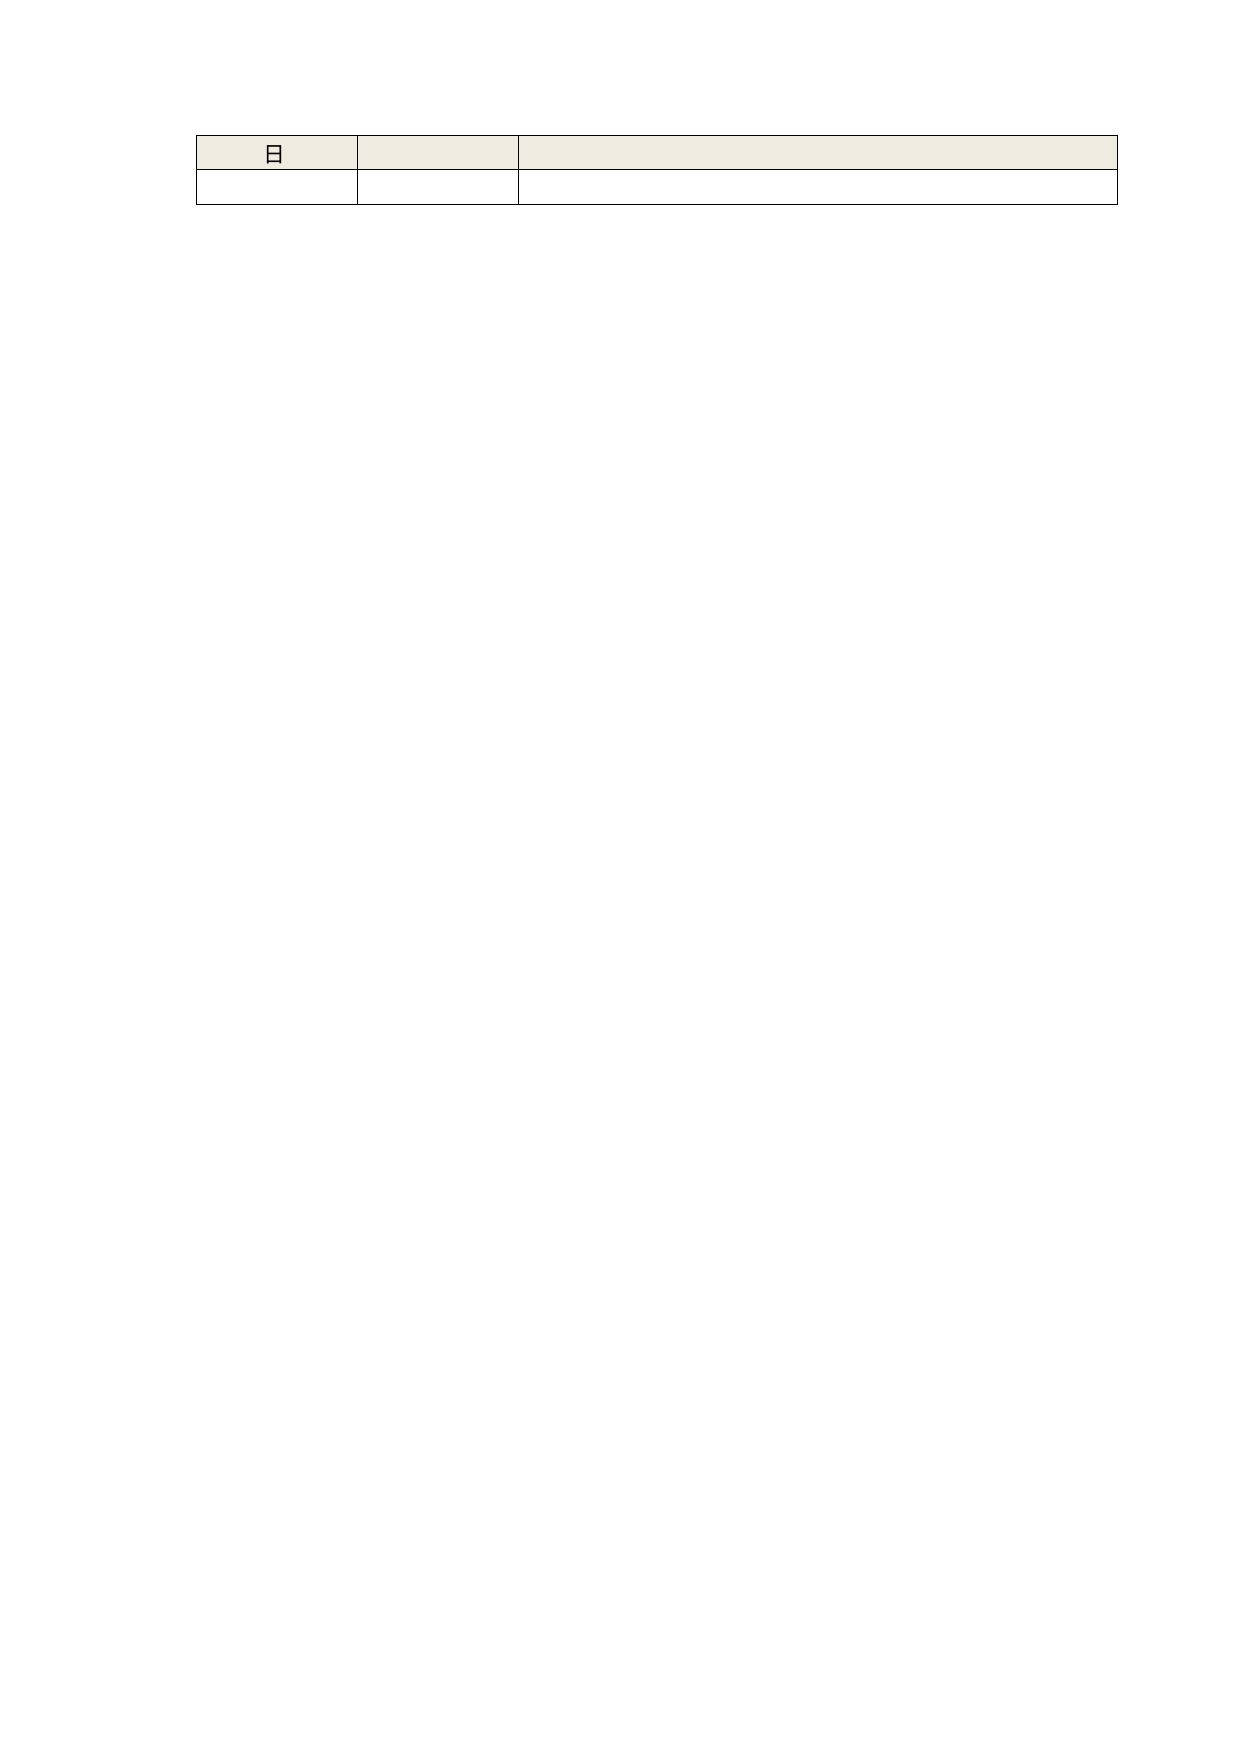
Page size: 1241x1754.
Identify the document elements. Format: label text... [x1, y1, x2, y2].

table_header 契約先 [358, 136, 518, 169]
table_header 契約日 [197, 136, 357, 169]
table_header 契約案件名 [519, 136, 1117, 169]
table_cell [197, 170, 357, 204]
table_cell [358, 170, 518, 204]
table_cell [519, 170, 1117, 204]
